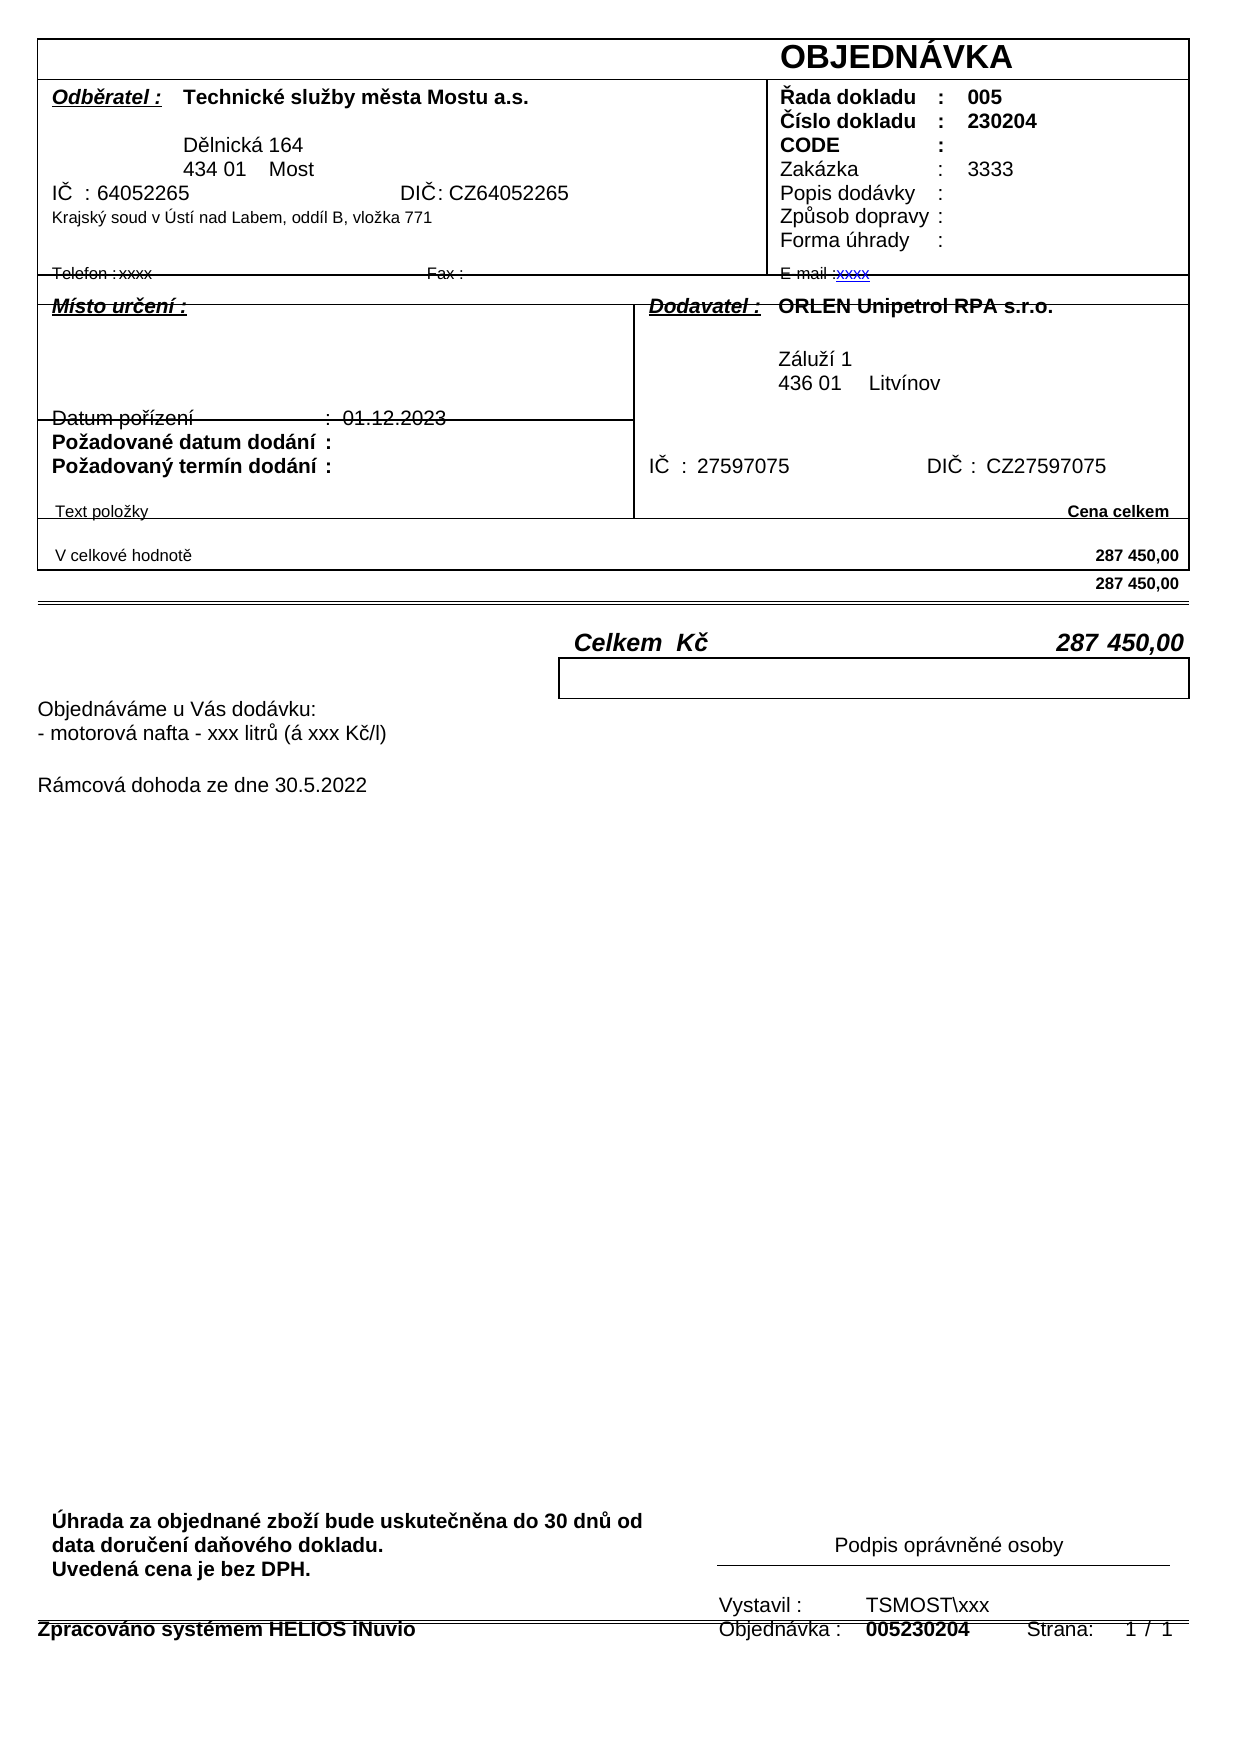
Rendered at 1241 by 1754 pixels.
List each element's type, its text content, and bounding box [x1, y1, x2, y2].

text Odběratel : Technické služby města Mostu a.s. Řada dokladu : 005 [37, 84, 1203, 108]
text Uvedená cena je bez DPH. [37, 1557, 1203, 1581]
text data doručení daňového dokladu. Podpis oprávněné osoby [37, 1533, 1203, 1557]
text Krajský soud v Ústí nad Labem, oddíl B, vložka 771 Způsob dopravy : [37, 204, 1203, 228]
text 287 450,00 [37, 573, 1203, 593]
text OBJEDNÁVKA [37, 37, 1203, 76]
text Číslo dokladu : 230204 [37, 108, 1203, 132]
text Požadované datum dodání : [37, 430, 1203, 454]
text Telefon : xxxx Fax : E-mail :xxxx [37, 264, 1203, 283]
text Text položky Cena celkem [37, 502, 1203, 521]
text Záluží 1 [37, 346, 1203, 370]
text Dělnická 164 CODE : [37, 132, 1203, 156]
text 436 01 Litvínov [37, 370, 1203, 394]
text - motorová nafta - xxx litrů (á xxx Kč/l) [37, 720, 1203, 744]
text V celkové hodnotě 287 450,00 [37, 546, 1203, 565]
text 434 01 Most Zakázka : 3333 [37, 156, 1203, 180]
text Vystavil : TSMOST\xxx [37, 1592, 1203, 1616]
text Datum pořízení : 01.12.2023 [37, 406, 1203, 430]
text Rámcová dohoda ze dne 30.5.2022 [37, 773, 1203, 797]
text Objednáváme u Vás dodávku: [37, 696, 1203, 720]
text Místo určení : Dodavatel : ORLEN Unipetrol RPA s.r.o. [37, 293, 1203, 317]
text Forma úhrady : [37, 228, 1203, 252]
text Úhrada za objednané zboží bude uskutečněna do 30 dnů od [37, 1509, 1203, 1533]
text Požadovaný termín dodání : IČ : 27597075 DIČ : CZ27597075 [37, 454, 1203, 478]
text IČ : 64052265 DIČ : CZ64052265 Popis dodávky : [37, 180, 1203, 204]
text Zpracováno systémem HELIOS iNuvio Objednávka : 005230204 Strana: 1 / 1 [37, 1616, 1203, 1640]
text Celkem Kč 287 450,00 [37, 628, 1203, 657]
